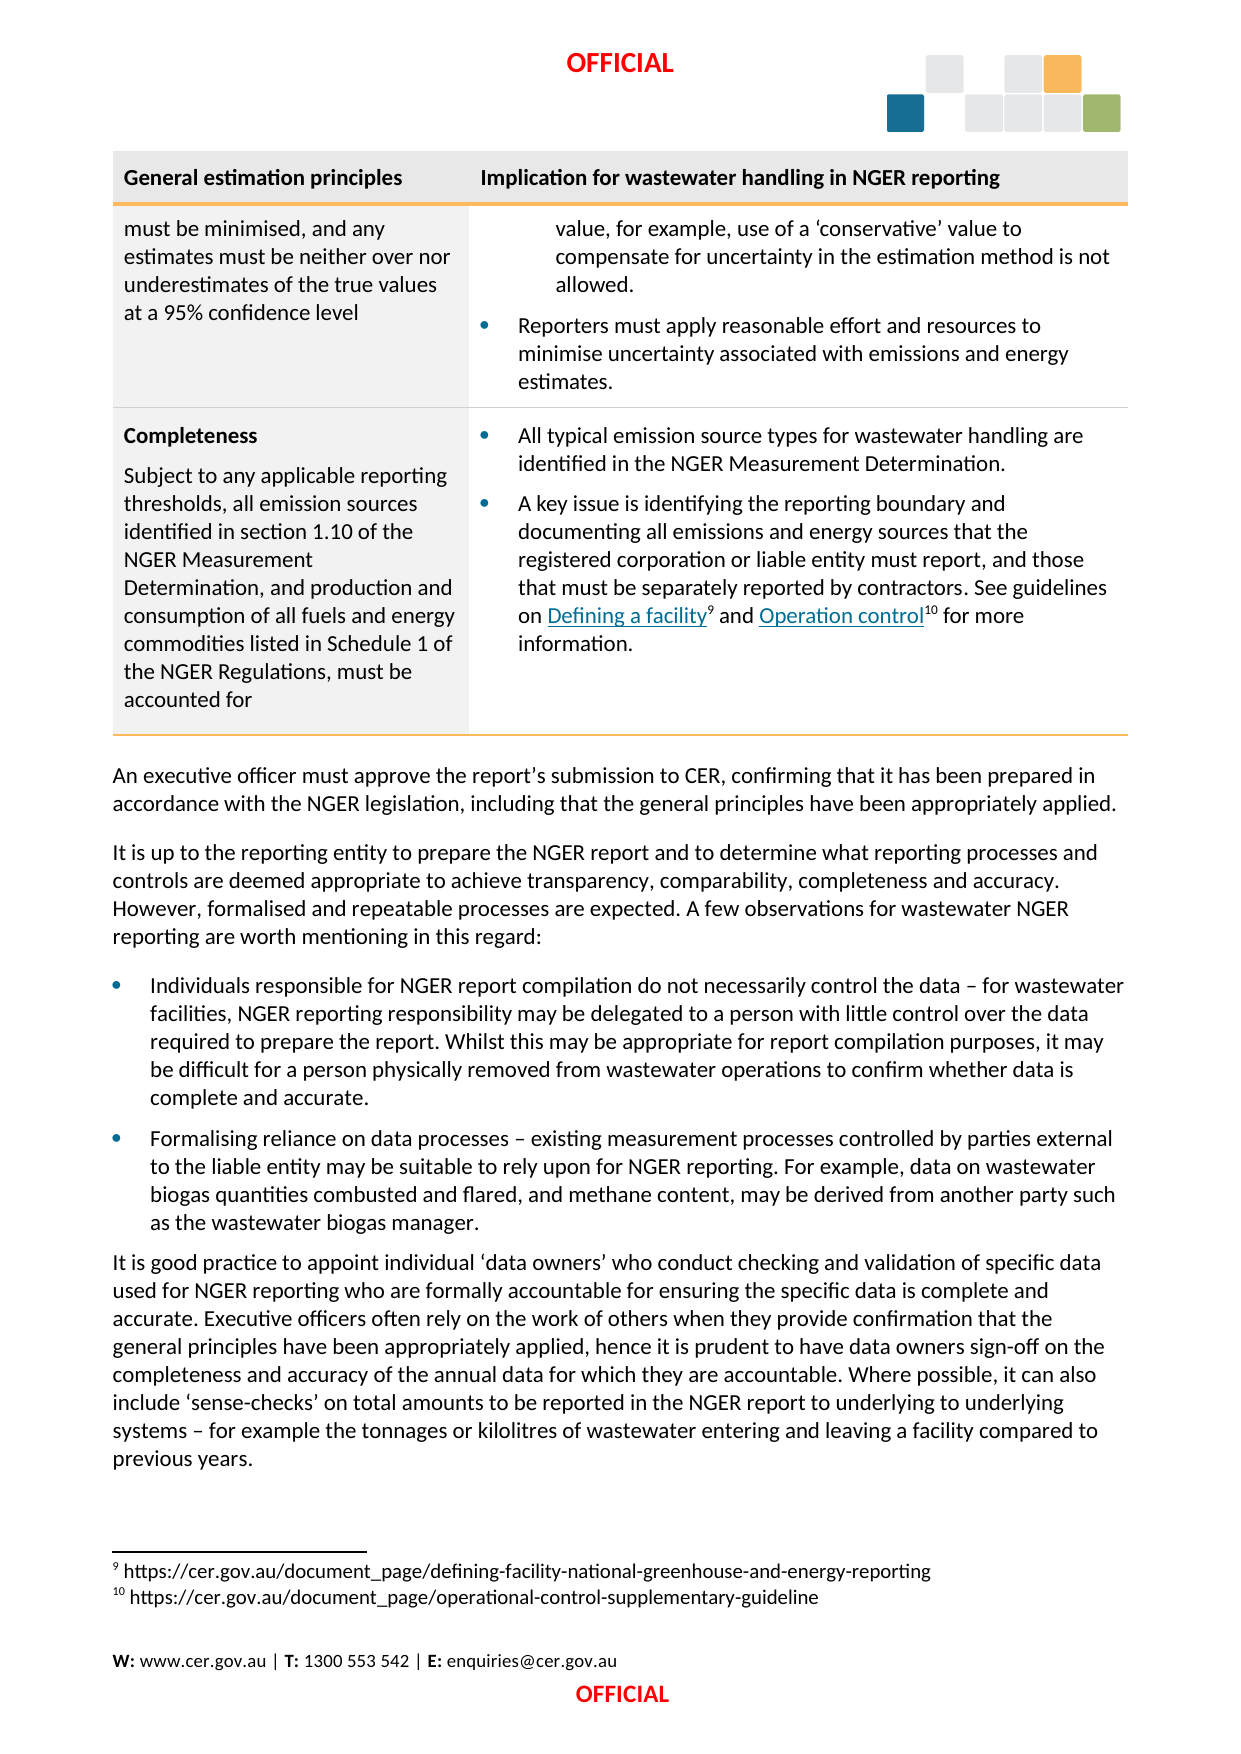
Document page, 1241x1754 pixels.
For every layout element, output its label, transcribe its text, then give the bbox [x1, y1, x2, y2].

text It is up to the reporting entity to prepare the NGER report and to determine what reporting processes and controls are deemed appropriate to achieve transparency, comparability, completeness and accuracy. However, formalised and repeatable processes are expected. A few observations for wastewater NGER reporting are worth mentioning in this regard: [112, 838, 1128, 950]
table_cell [469, 206, 1128, 407]
text It is good practice to appoint individual ‘data owners’ who conduct checking and validation of specific data used for NGER reporting who are formally accountable for ensuring the specific data is complete and accurate. Executive officers often rely on the work of others when they provide confirmation that the general principles have been appropriately applied, hence it is prudent to have data owners sign-off on the completeness and accuracy of the annual data for which they are accountable. Where possible, it can also include ‘sense-checks’ on total amounts to be reported in the NGER report to underlying to underlying systems – for example the tonnages or kilolitres of wastewater entering and leaving a facility compared to previous years. [112, 1248, 1128, 1473]
text An executive officer must approve the report’s submission to CER, confirming that it has been prepared in accordance with the NGER legislation, including that the general principles have been appropriately applied. [112, 761, 1128, 817]
text Formalising reliance on data processes – existing measurement processes controlled by parties external to the liable entity may be suitable to rely upon for NGER reporting. For example, data on wastewater biogas quantities combusted and flared, and methane content, may be derived from another party such as the wastewater biogas manager. [112, 1124, 1128, 1236]
picture [887, 55, 1121, 132]
table_header General estimation principles [113, 151, 469, 202]
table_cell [113, 206, 469, 407]
table_cell Completeness Subject to any applicable reporting thresholds, all emission sources identified in section 1.10 of the NGER Measurement Determination, and production and consumption of all fuels and energy commodities listed in Schedule 1 of the NGER Regulations, must be accounted for [113, 408, 469, 734]
text Individuals responsible for NGER report compilation do not necessarily control the data – for wastewater facilities, NGER reporting responsibility may be delegated to a person with little control over the data required to prepare the report. Whilst this may be appropriate for report compilation purposes, it may be difficult for a person physically removed from wastewater operations to confirm whether data is complete and accurate. [112, 971, 1128, 1111]
table_cell All typical emission source types for wastewater handling are identified in the NGER Measurement Determination. A key issue is identifying the reporting boundary and documenting all emissions and energy sources that the registered corporation or liable entity must report, and those that must be separately reported by contractors. See guidelines on Defining a facility and Operation control for more information. [469, 408, 1128, 734]
table_header Implication for wastewater handling in NGER reporting [469, 151, 1128, 202]
